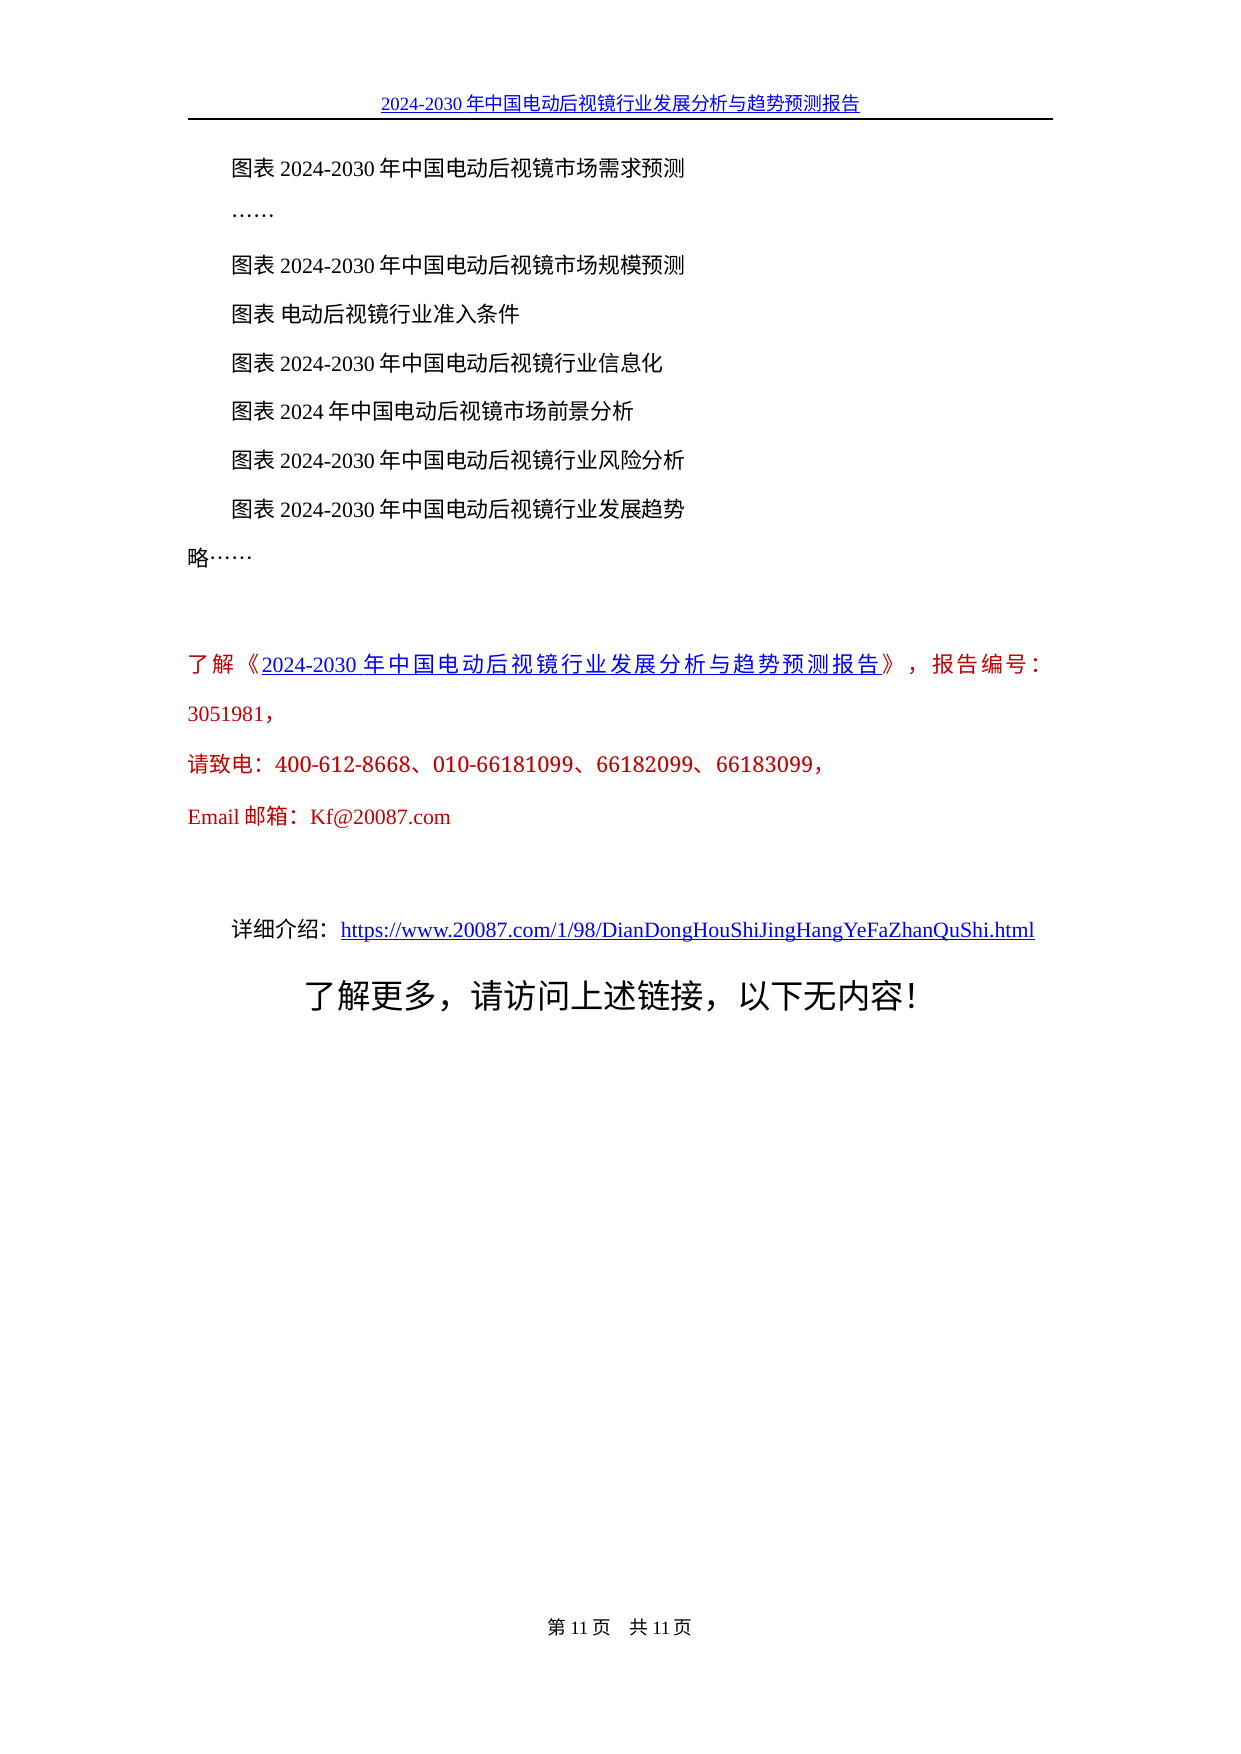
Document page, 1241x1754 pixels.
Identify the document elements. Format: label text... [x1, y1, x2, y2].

text 详细介绍：https://www.20087.com/1/98/DianDongHouShiJingHangYeFaZhanQuShi.html [187, 911, 1053, 944]
text Email邮箱：Kf@20087.com [187, 798, 1053, 831]
text 了解《2024-2030年中国电动后视镜行业发展分析与趋势预测报告》，报告编号：3051981， [187, 647, 1053, 728]
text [187, 150, 1053, 573]
text 请致电：400-612-8668、010-66181099、66182099、66183099， [187, 747, 1053, 779]
title 了解更多，请访问上述链接，以下无内容！ [187, 961, 1053, 1026]
